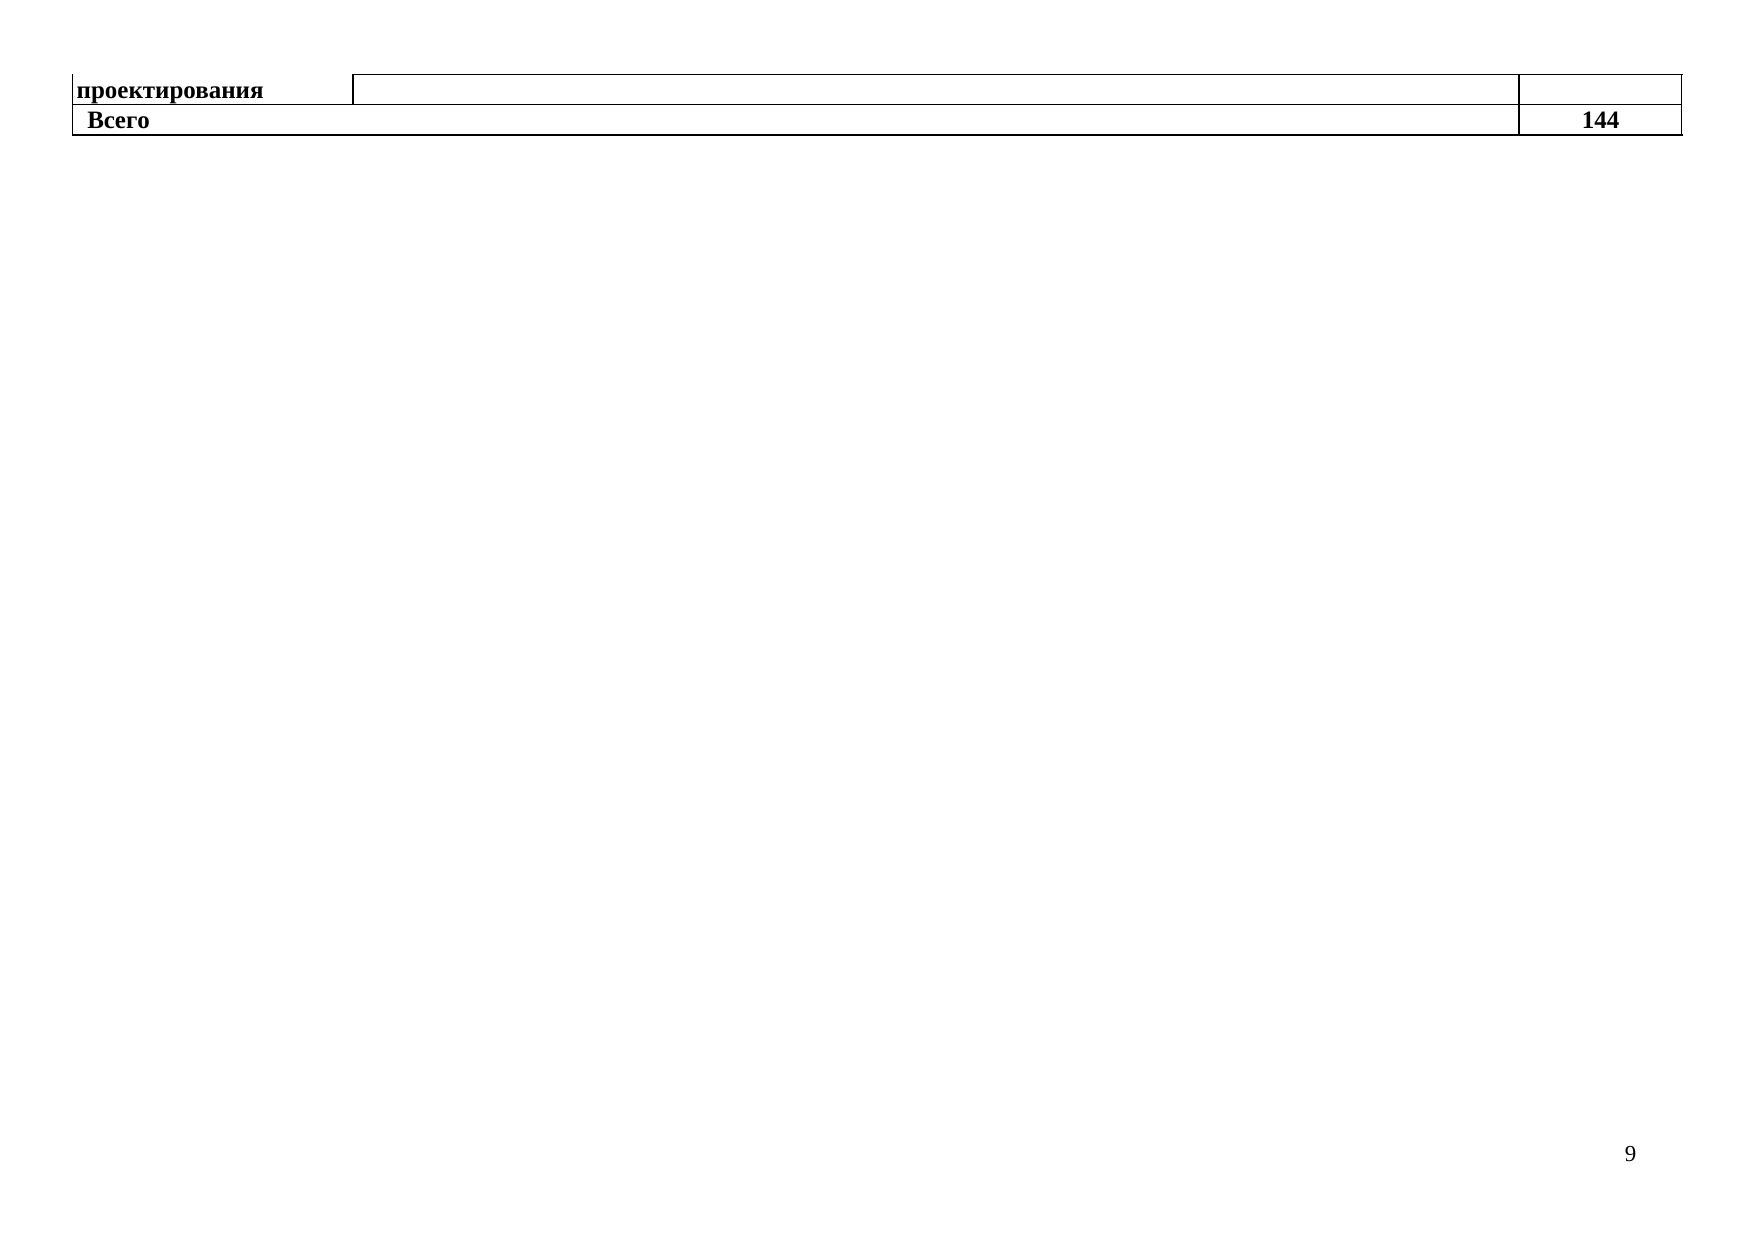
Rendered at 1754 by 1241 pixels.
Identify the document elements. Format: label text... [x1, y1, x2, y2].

table_cell Всего [73, 105, 1518, 134]
table_cell 2 [1520, 75, 1681, 104]
table_cell 144 [1520, 105, 1681, 134]
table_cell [354, 75, 1518, 104]
